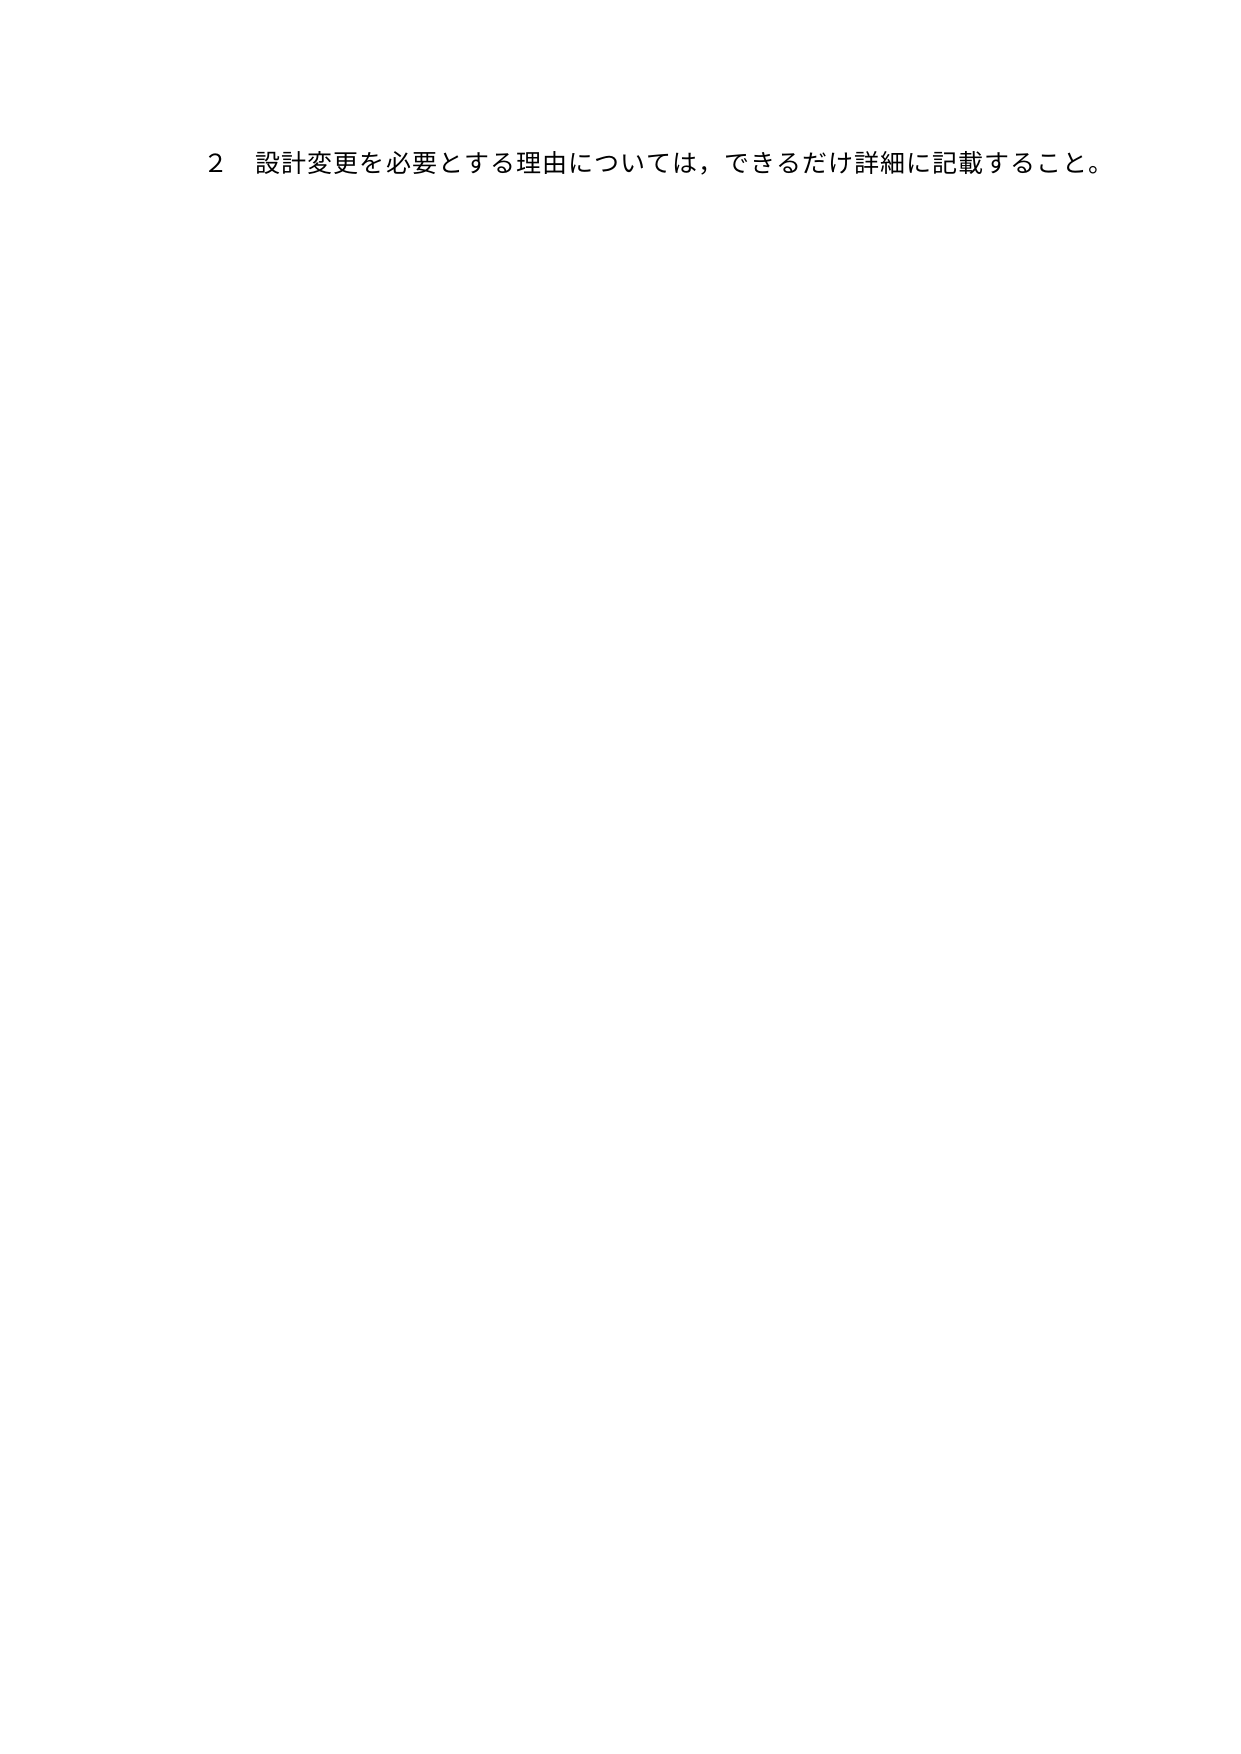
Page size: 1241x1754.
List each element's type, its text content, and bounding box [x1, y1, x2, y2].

text ２ 設計変更を必要とする理由については，できるだけ詳細に記載すること。 [151, 144, 1115, 180]
